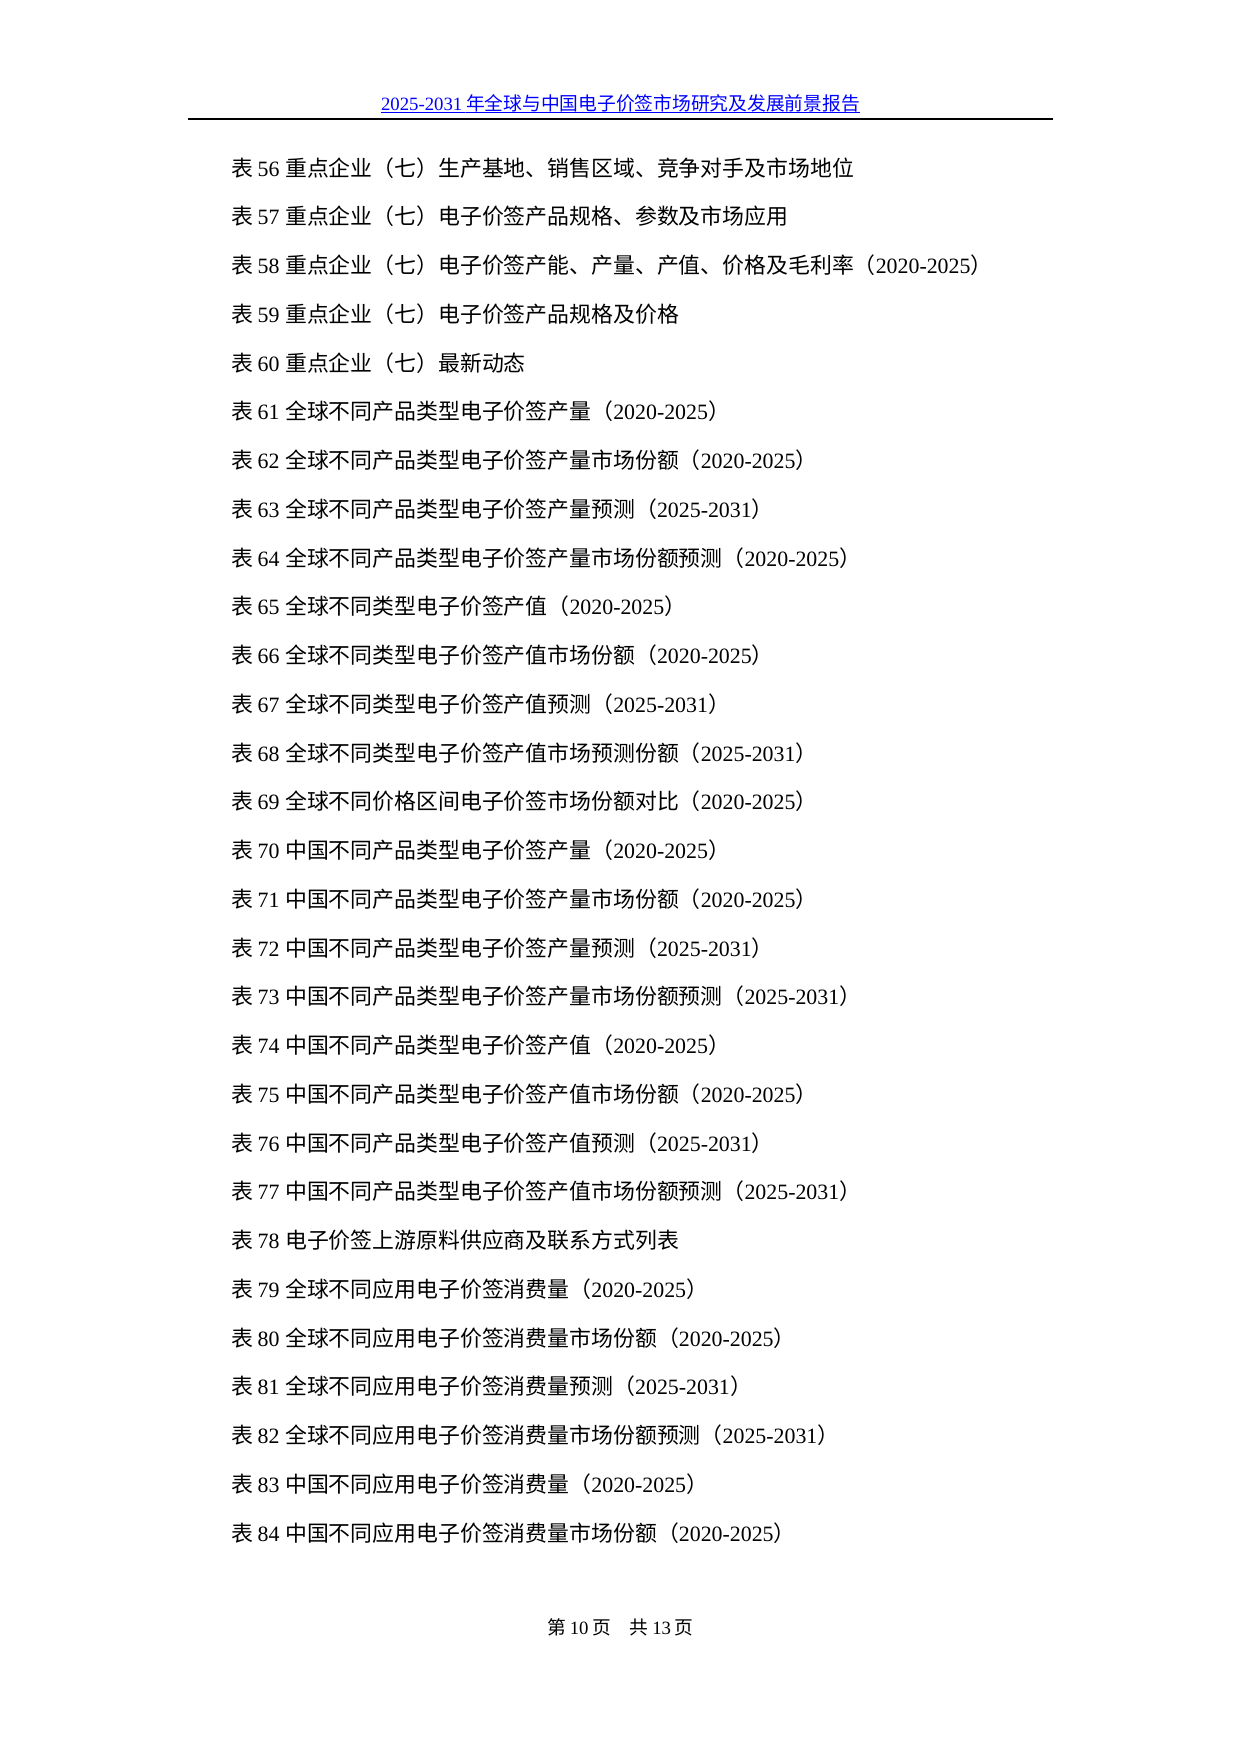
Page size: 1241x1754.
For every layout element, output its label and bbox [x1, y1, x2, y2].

text [187, 150, 1053, 1548]
